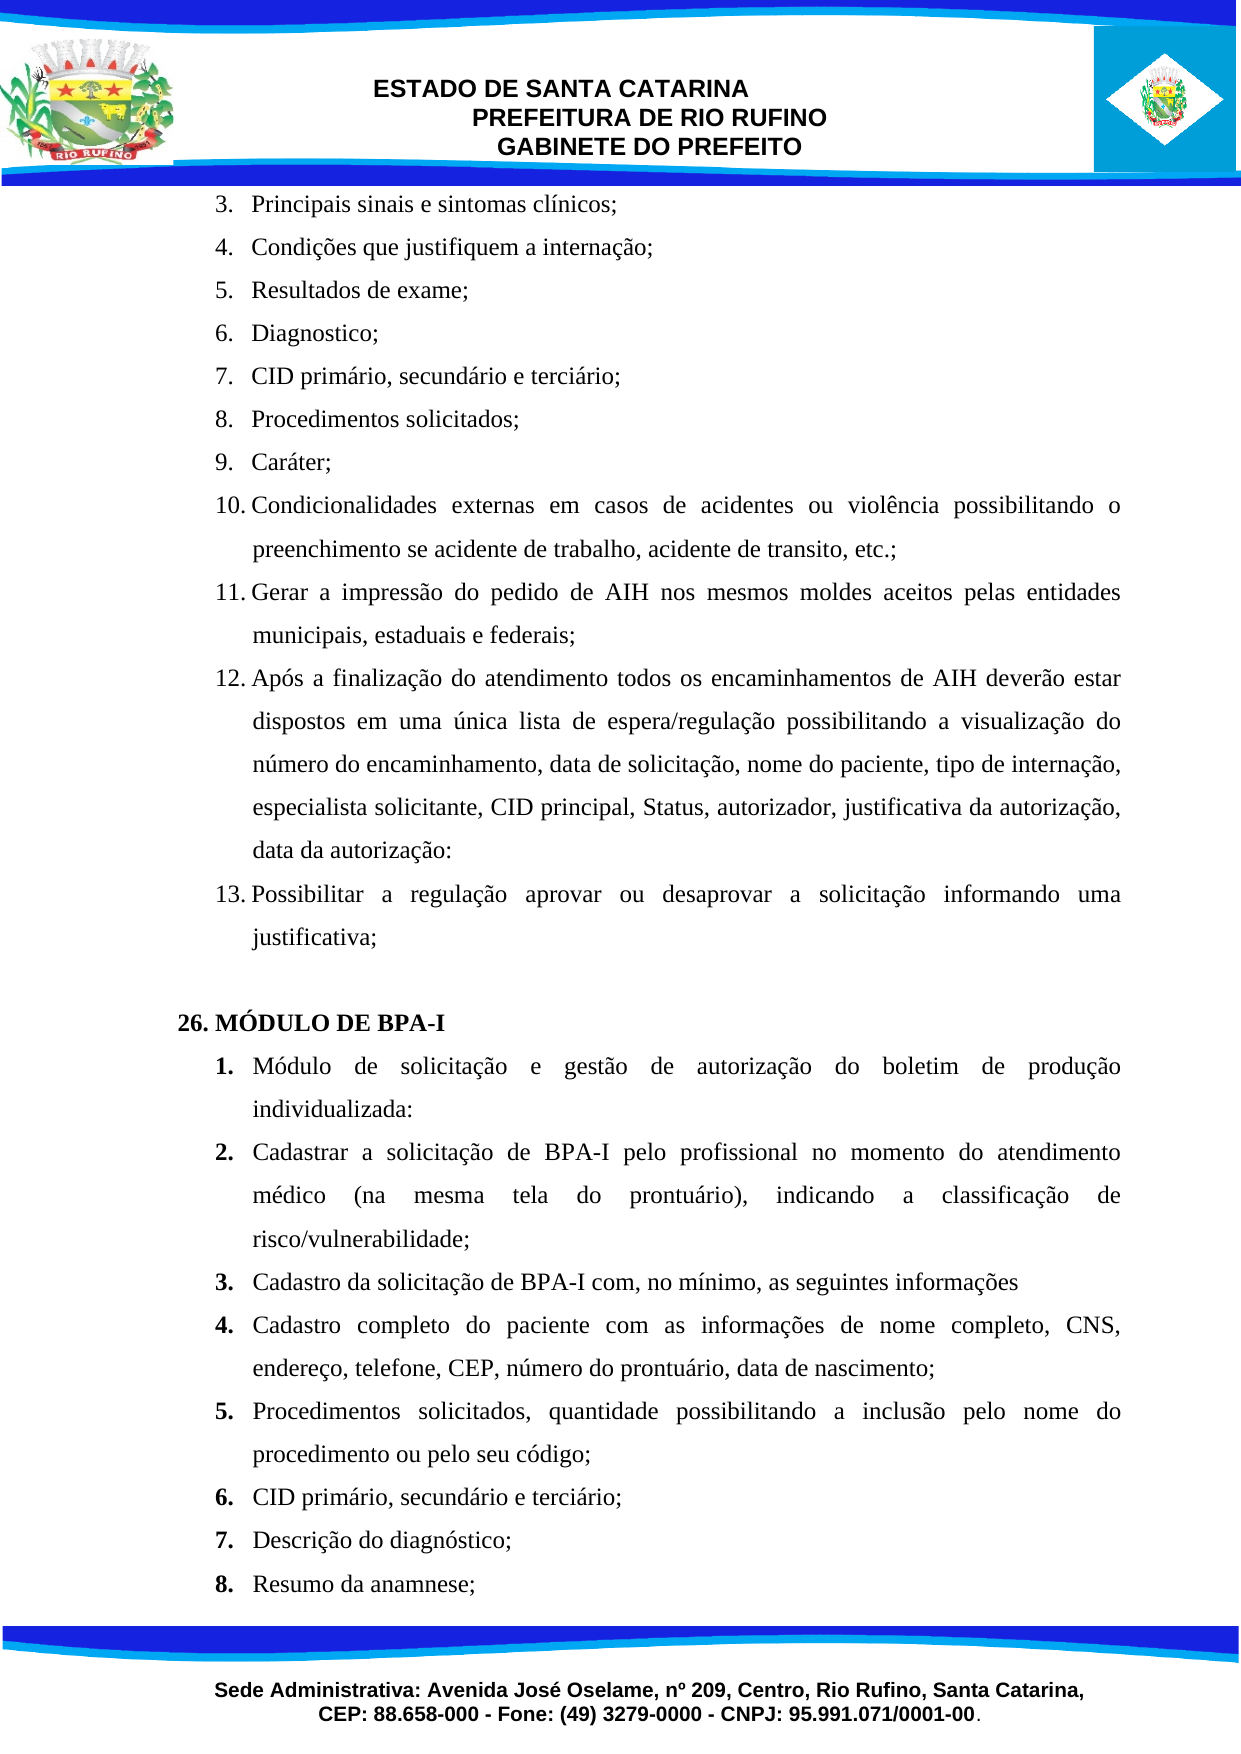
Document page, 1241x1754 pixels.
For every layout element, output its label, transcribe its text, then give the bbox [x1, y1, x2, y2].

list Diagnostico; [215, 318, 1122, 347]
list Possibilitar a regulação aprovar ou desaprovar a solicitação informando uma justificativa; [215, 879, 1122, 951]
list Módulo de solicitação e gestão de autorização do boletim de produção individualizada: [215, 1051, 1122, 1123]
picture [0, 0, 1236, 25]
picture [1108, 55, 1222, 144]
list Caráter; [215, 447, 1122, 476]
picture [0, 16, 1241, 186]
list MÓDULO DE BPA-I [177, 1008, 1122, 1037]
list CID primário, secundário e terciário; [215, 361, 1122, 390]
list Principais sinais e sintomas clínicos; [215, 189, 1122, 217]
list Cadastro completo do paciente com as informações de nome completo, CNS, endereço, telefone, CEP, número do prontuário, data de nascimento; [215, 1310, 1122, 1382]
list Descrição do diagnóstico; [215, 1526, 1122, 1554]
list Resultados de exame; [215, 275, 1122, 304]
list Procedimentos solicitados; [215, 404, 1122, 433]
picture [2, 1644, 1239, 1754]
picture [1237, 38, 1241, 170]
list Gerar a impressão do pedido de AIH nos mesmos moldes aceitos pelas entidades municipais, estaduais e federais; [215, 577, 1122, 649]
list Cadastrar a solicitação de BPA-I pelo profissional no momento do atendimento médico (na mesma tela do prontuário), indicando a classificação de risco/vulnerabilidade; [215, 1137, 1122, 1252]
list Cadastro da solicitação de BPA-I com, no mínimo, as seguintes informações [215, 1267, 1122, 1296]
list Após a finalização do atendimento todos os encaminhamentos de AIH deverão estar dispostos em uma única lista de espera/regulação possibilitando a visualização do número do encaminhamento, data de solicitação, nome do paciente, tipo de internação, especialista solicitante, CID principal, Status, autorizador, justificativa da autorização, data da autorização: [215, 663, 1122, 864]
list Procedimentos solicitados, quantidade possibilitando a inclusão pelo nome do procedimento ou pelo seu código; [215, 1396, 1122, 1468]
list Condições que justifiquem a internação; [215, 232, 1122, 261]
list CID primário, secundário e terciário; [215, 1482, 1122, 1511]
picture [2, 1626, 1239, 1653]
list Resumo da anamnese; [215, 1569, 1122, 1597]
list Condicionalidades externas em casos de acidentes ou violência possibilitando o preenchimento se acidente de trabalho, acidente de transito, etc.; [215, 491, 1122, 562]
